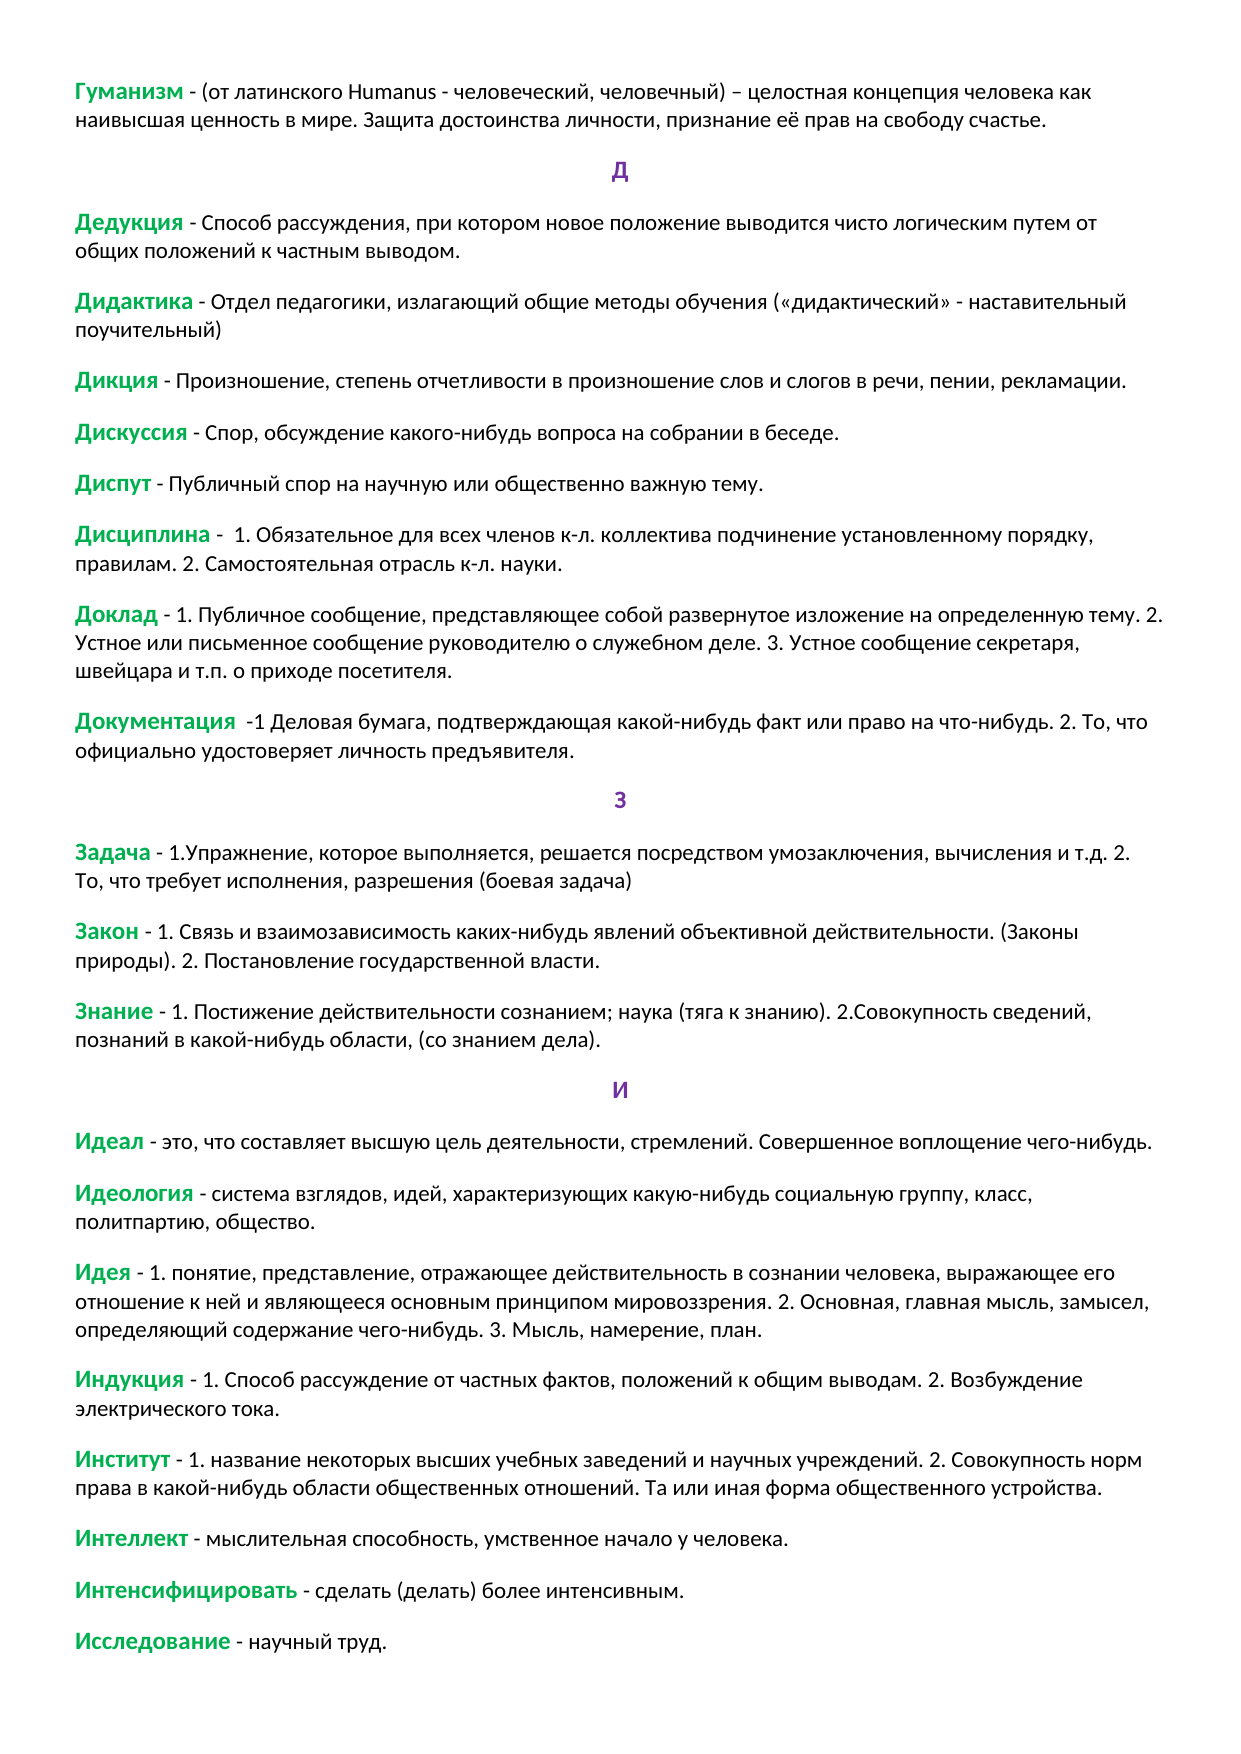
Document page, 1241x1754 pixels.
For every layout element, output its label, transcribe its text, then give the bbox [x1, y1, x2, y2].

text Дедукция - Способ рассуждения, при котором новое положение выводится чисто логическим путем от общих положений к частным выводом. [75, 206, 1165, 264]
text Идеология - система взглядов, идей, характеризующих какую-нибудь социальную группу, класс, политпартию, общество. [75, 1177, 1165, 1235]
text Дискуссия - Спор, обсуждение какого-нибудь вопроса на собрании в беседе. [75, 416, 1165, 446]
text Д [75, 154, 1165, 185]
text Дисциплина - 1. Обязательное для всех членов к-л. коллектива подчинение установленному порядку, правилам. 2. Самостоятельная отрасль к-л. науки. [75, 518, 1165, 577]
text Исследование - научный труд. [75, 1625, 1165, 1656]
text Документация -1 Деловая бумага, подтверждающая какой-нибудь факт или право на что-нибудь. 2. То, что официально удостоверяет личность предъявителя. [75, 705, 1165, 764]
text Задача - 1.Упражнение, которое выполняется, решается посредством умозаключения, вычисления и т.д. 2. То, что требует исполнения, разрешения (боевая задача) [75, 836, 1165, 894]
text Закон - 1. Связь и взаимозависимость каких-нибудь явлений объективной действительности. (Законы природы). 2. Постановление государственной власти. [75, 915, 1165, 974]
text Индукция - 1. Способ рассуждение от частных фактов, положений к общим выводам. 2. Возбуждение электрического тока. [75, 1364, 1165, 1422]
text Дикция - Произношение, степень отчетливости в произношение слов и слогов в речи, пении, рекламации. [75, 364, 1165, 395]
text Диспут - Публичный спор на научную или общественно важную тему. [75, 467, 1165, 498]
text Интеллект - мыслительная способность, умственное начало у человека. [75, 1522, 1165, 1553]
text З [75, 785, 1165, 815]
text Интенсифицировать - сделать (делать) более интенсивным. [75, 1574, 1165, 1604]
text Знание - 1. Постижение действительности сознанием; наука (тяга к знанию). 2.Совокупность сведений, познаний в какой-нибудь области, (со знанием дела). [75, 995, 1165, 1053]
text Гуманизм - (от латинского Humanus - человеческий, человечный) – целостная концепция человека как наивысшая ценность в мире. Защита достоинства личности, признание её прав на свободу счастье. [75, 75, 1165, 133]
text Институт - 1. название некоторых высших учебных заведений и научных учреждений. 2. Совокупность норм права в какой-нибудь области общественных отношений. Та или иная форма общественного устройства. [75, 1443, 1165, 1502]
text Доклад - 1. Публичное сообщение, представляющее собой развернутое изложение на определенную тему. 2. Устное или письменное сообщение руководителю о служебном деле. 3. Устное сообщение секретаря, швейцара и т.п. о приходе посетителя. [75, 598, 1165, 684]
text Идея - 1. понятие, представление, отражающее действительность в сознании человека, выражающее его отношение к ней и являющееся основным принципом мировоззрения. 2. Основная, главная мысль, замысел, определяющий содержание чего-нибудь. 3. Мысль, намерение, план. [75, 1256, 1165, 1343]
text Идеал - это, что составляет высшую цель деятельности, стремлений. Совершенное воплощение чего-нибудь. [75, 1126, 1165, 1156]
text Дидактика - Отдел педагогики, излагающий общие методы обучения («дидактический» - наставительный поучительный) [75, 285, 1165, 344]
text И [75, 1074, 1165, 1105]
